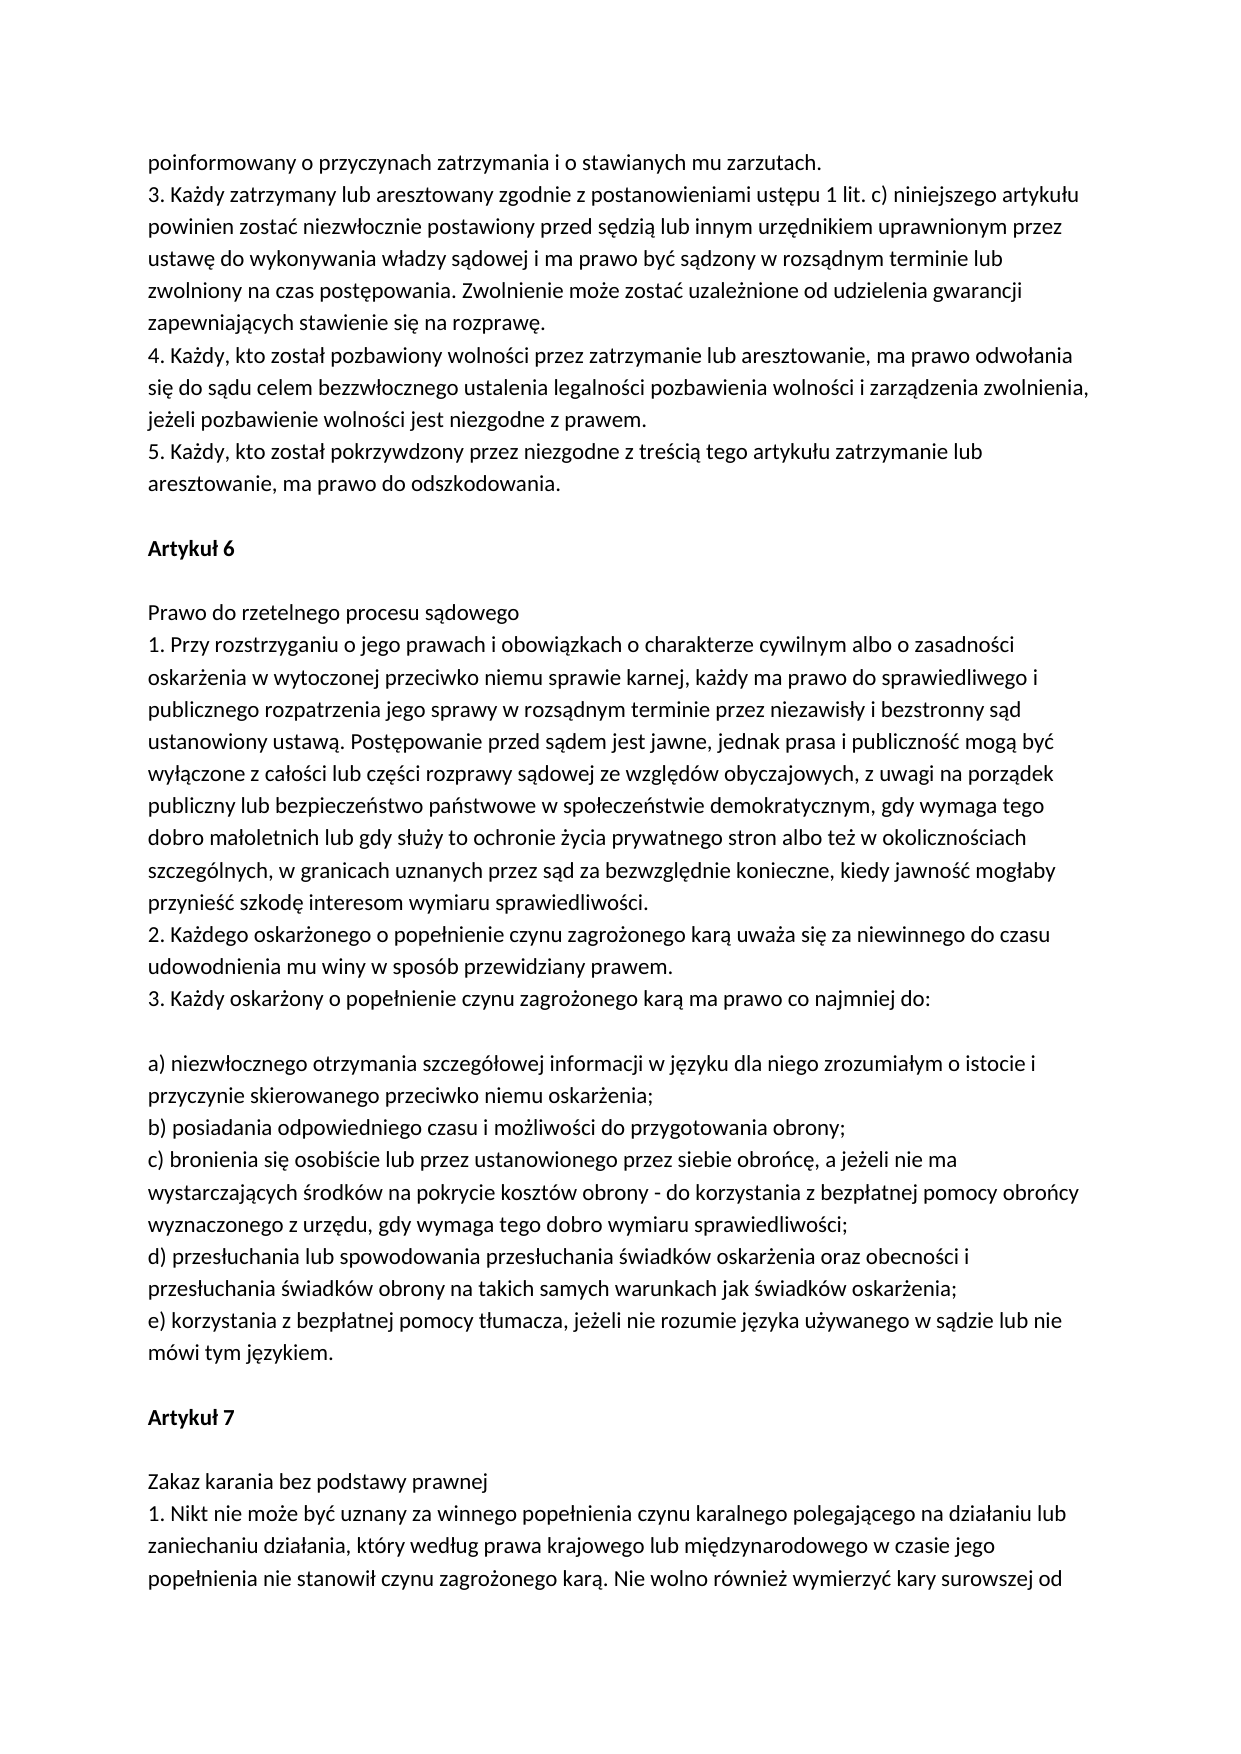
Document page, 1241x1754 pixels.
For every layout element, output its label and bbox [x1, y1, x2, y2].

text [148, 148, 1093, 1592]
